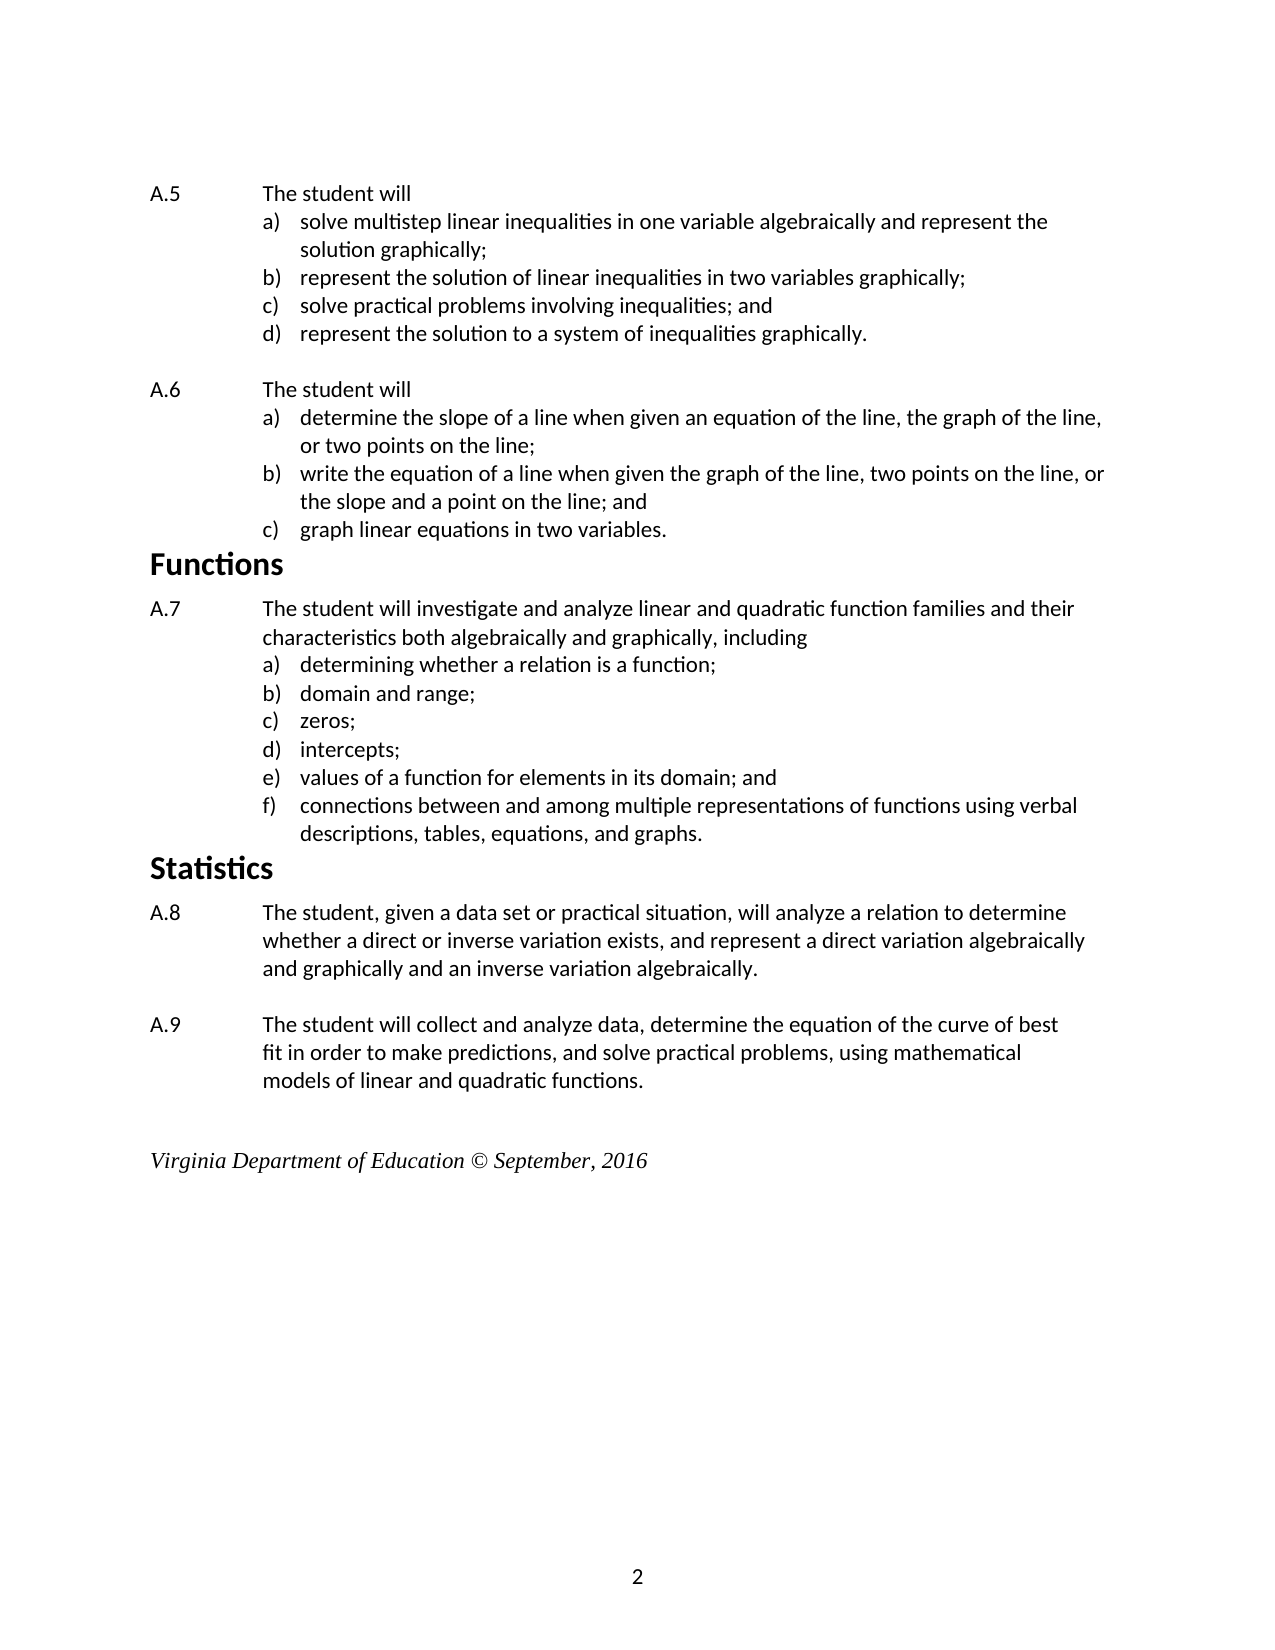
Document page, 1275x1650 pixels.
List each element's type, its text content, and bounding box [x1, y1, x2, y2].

text e) values of a function for elements in its domain; and [244, 763, 1125, 791]
list domain and range; [262, 679, 1125, 707]
text a) determine the slope of a line when given an equation of the line, the graph of the line, or two points on the line; [244, 403, 1125, 459]
subtitle Functions [150, 543, 1125, 584]
text A.8 The student, given a data set or practical situation, will analyze a relation to determine whether a direct or inverse variation exists, and represent a direct variation algebraically and graphically and an inverse variation algebraically. [150, 898, 1125, 982]
text Virginia Department of Education © September, 2016 [150, 1147, 1125, 1173]
list solve multistep linear inequalities in one variable algebraically and represent the solution graphically; [262, 207, 1125, 263]
text A.7 The student will investigate and analyze linear and quadratic function families and their characteristics both algebraically and graphically, including [150, 594, 1125, 651]
list graph linear equations in two variables. [262, 515, 1125, 543]
list represent the solution to a system of inequalities graphically. [262, 319, 1125, 347]
text c) zeros; [244, 707, 1125, 735]
list write the equation of a line when given the graph of the line, two points on the line, or the slope and a point on the line; and [262, 459, 1125, 515]
text A.6 The student will [150, 375, 1125, 403]
text d) intercepts; [244, 735, 1125, 763]
list solve practical problems involving inequalities; and [262, 291, 1125, 319]
text A.5 The student will [150, 179, 1125, 207]
text a) determining whether a relation is a function; [244, 651, 1125, 679]
text f) connections between and among multiple representations of functions using verbal descriptions, tables, equations, and graphs. [244, 791, 1125, 847]
list represent the solution of linear inequalities in two variables graphically; [262, 263, 1125, 291]
text A.9 The student will collect and analyze data, determine the equation of the curve of best fit in order to make predictions, and solve practical problems, using mathematical models of linear and quadratic functions. [150, 1010, 1078, 1094]
subtitle Statistics [150, 847, 1125, 887]
